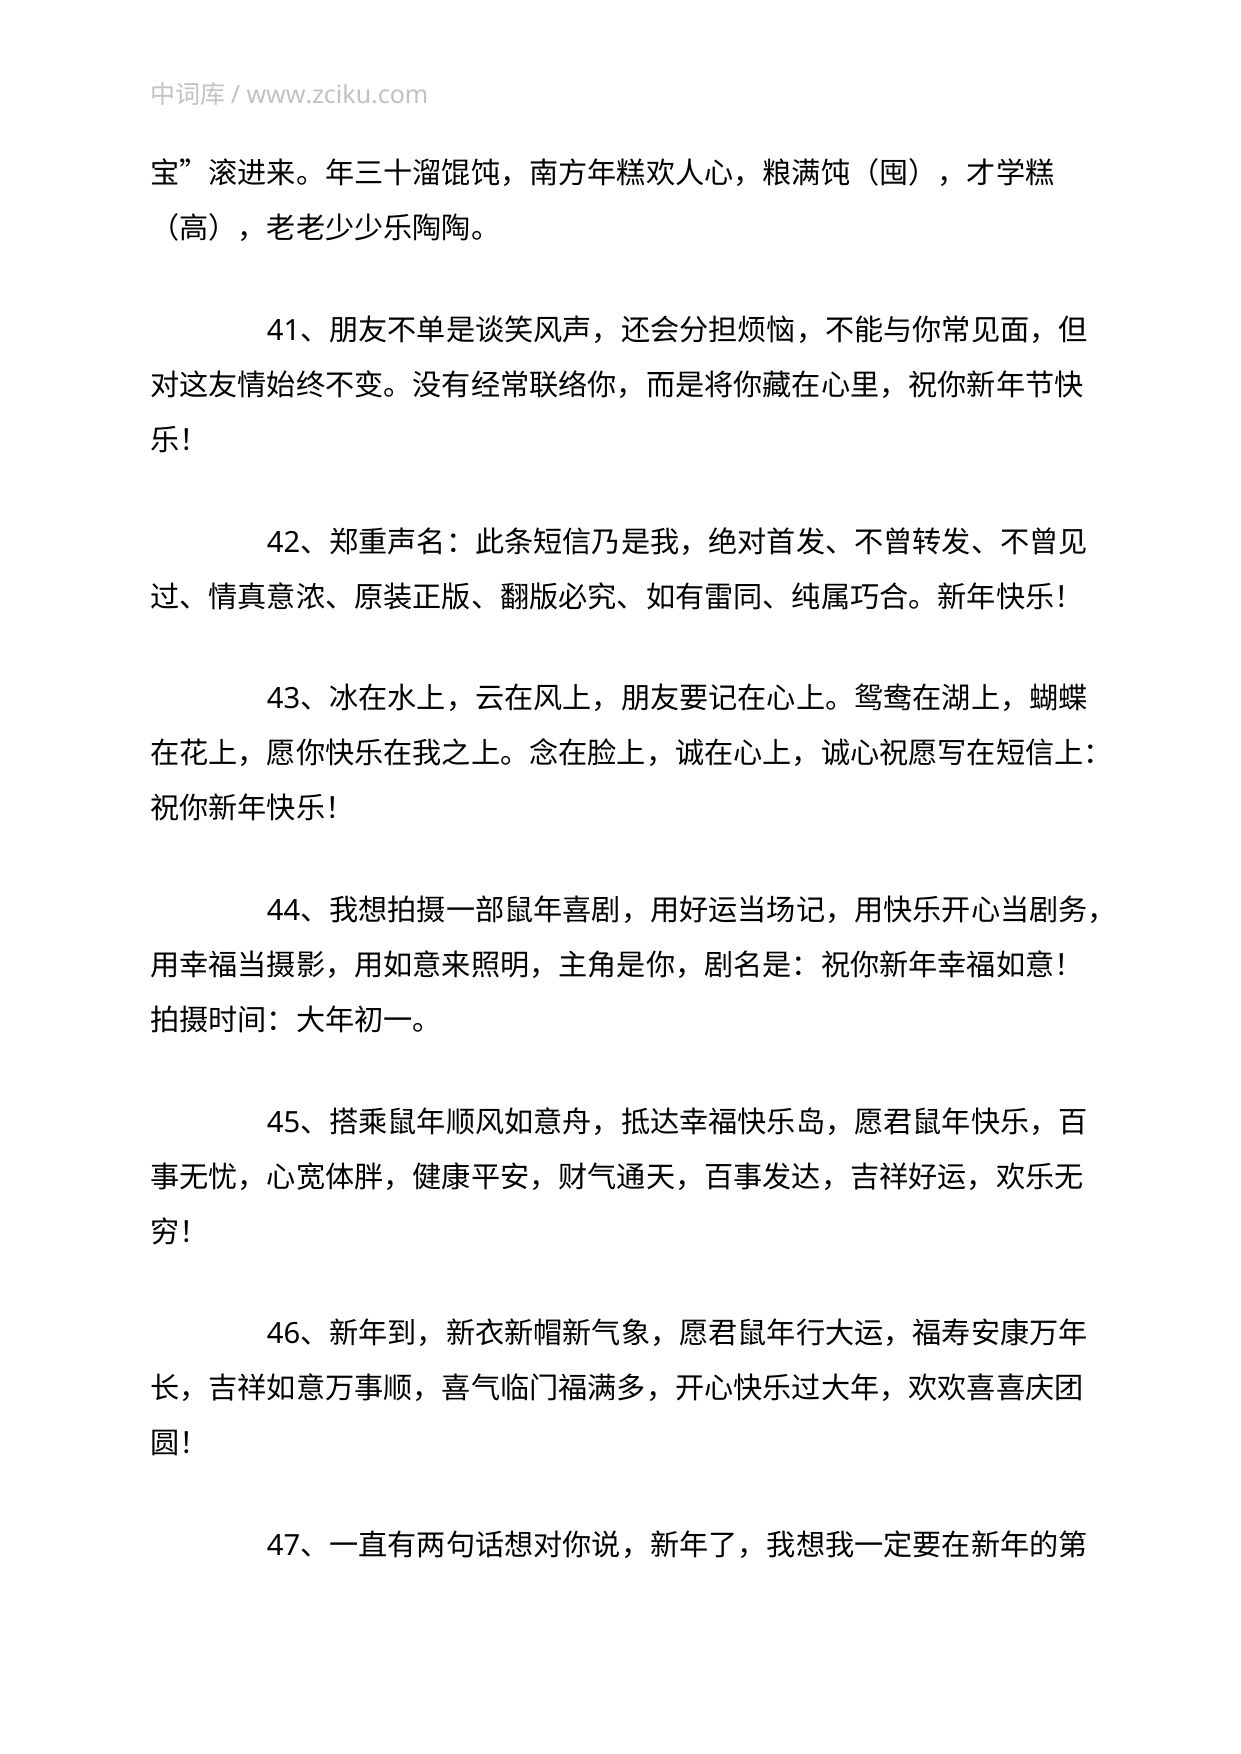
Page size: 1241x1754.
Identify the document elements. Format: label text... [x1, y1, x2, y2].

text 41、朋友不单是谈笑风声，还会分担烦恼，不能与你常见面，但对这友情始终不变。没有经常联络你，而是将你藏在心里，祝你新年节快乐！ [150, 307, 1090, 459]
text 46、新年到，新衣新帽新气象，愿君鼠年行大运，福寿安康万年长，吉祥如意万事顺，喜气临门福满多，开心快乐过大年，欢欢喜喜庆团圆！ [150, 1310, 1090, 1462]
text 45、搭乘鼠年顺风如意舟，抵达幸福快乐岛，愿君鼠年快乐，百事无忧，心宽体胖，健康平安，财气通天，百事发达，吉祥好运，欢乐无穷！ [150, 1098, 1090, 1251]
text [150, 1522, 1090, 1564]
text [150, 150, 1090, 247]
text 44、我想拍摄一部鼠年喜剧，用好运当场记，用快乐开心当剧务，用幸福当摄影，用如意来照明，主角是你，剧名是：祝你新年幸福如意！拍摄时间：大年初一。 [150, 887, 1090, 1039]
text 42、郑重声名：此条短信乃是我，绝对首发、不曾转发、不曾见过、情真意浓、原装正版、翻版必究、如有雷同、纯属巧合。新年快乐！ [150, 518, 1090, 616]
text 43、冰在水上，云在风上，朋友要记在心上。鸳鸯在湖上，蝴蝶在花上，愿你快乐在我之上。念在脸上，诚在心上，诚心祝愿写在短信上：祝你新年快乐！ [150, 675, 1090, 827]
